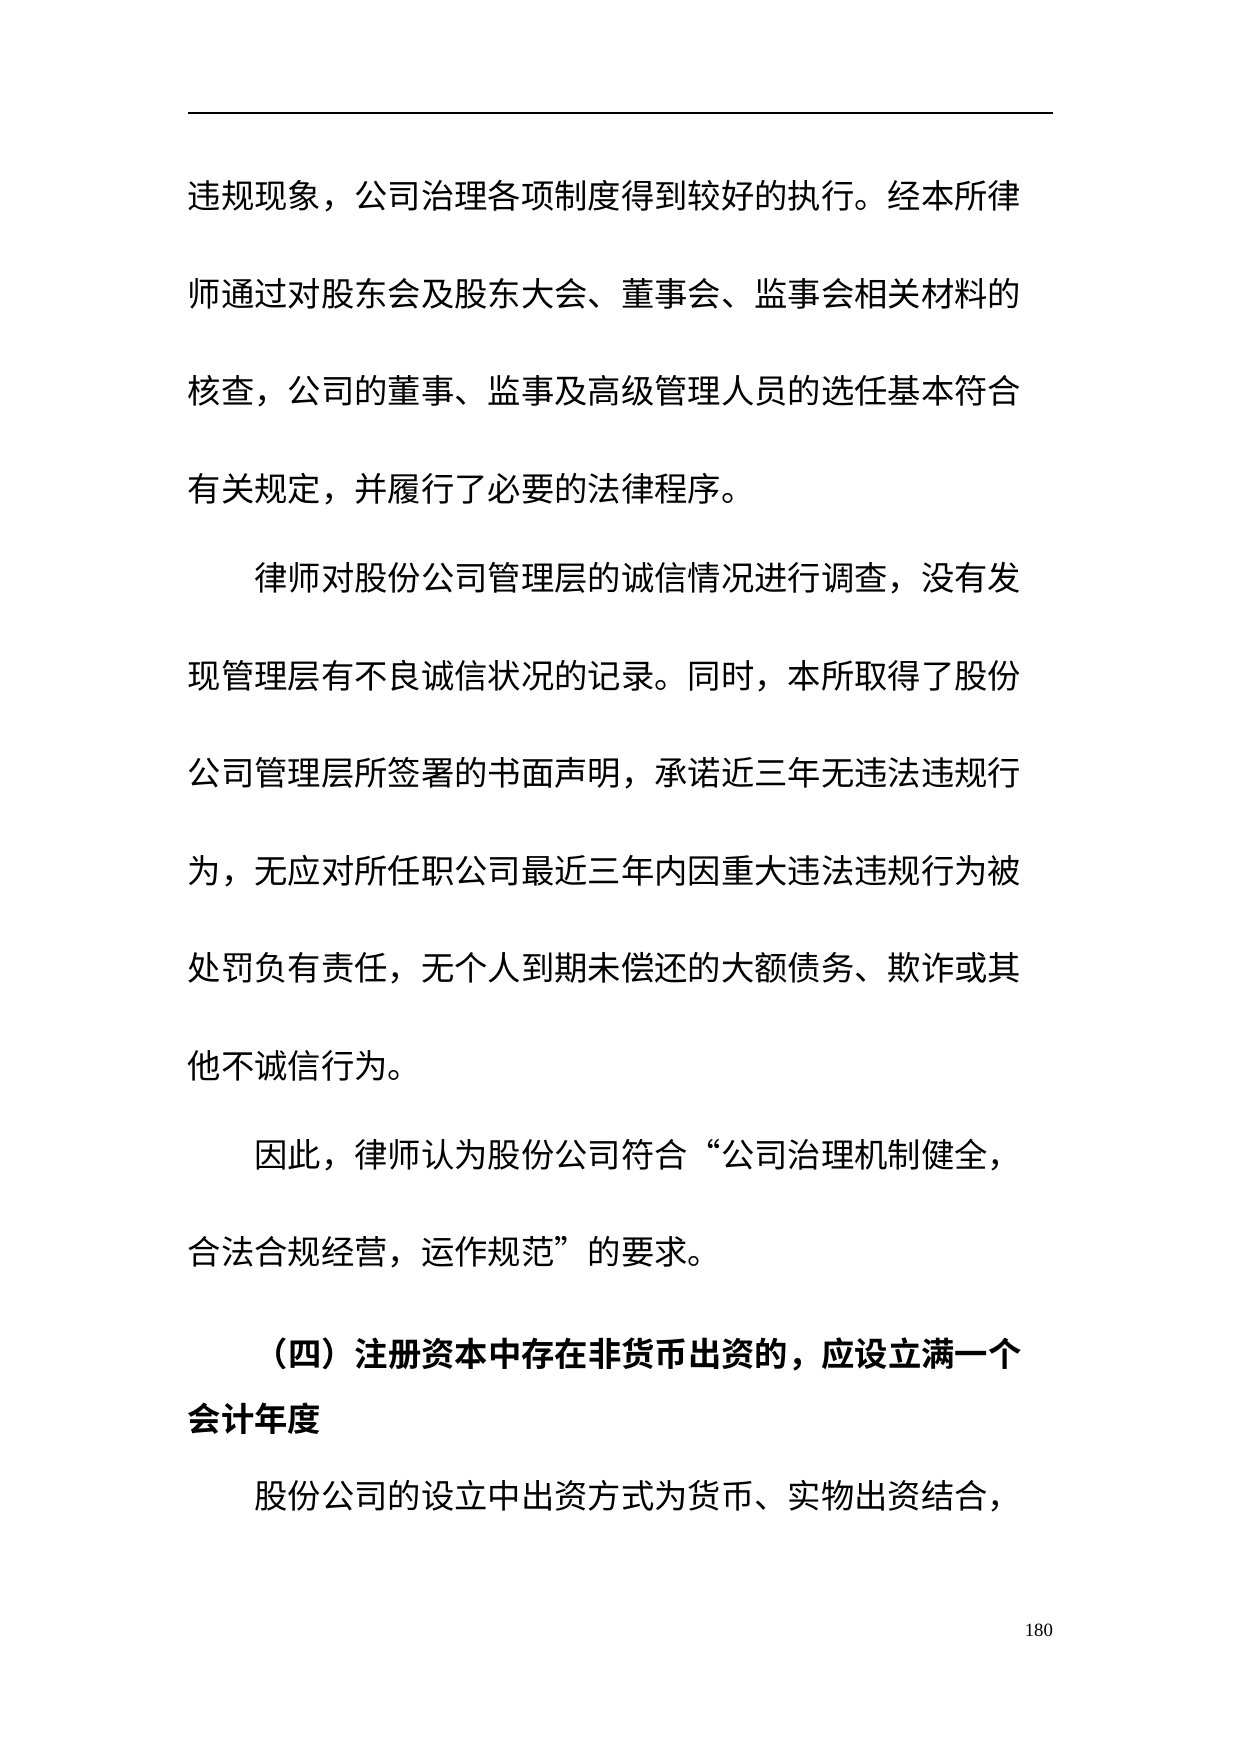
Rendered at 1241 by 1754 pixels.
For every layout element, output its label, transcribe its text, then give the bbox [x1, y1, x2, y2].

text （四）注册资本中存在非货币出资的，应设立满一个会计年度 [187, 1319, 1053, 1449]
text 因此，律师认为股份公司符合“公司治理机制健全，合法合规经营，运作规范”的要求。 [187, 1120, 1053, 1283]
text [187, 162, 1053, 519]
text 律师对股份公司管理层的诚信情况进行调查，没有发现管理层有不良诚信状况的记录。同时，本所取得了股份公司管理层所签署的书面声明，承诺近三年无违法违规行为，无应对所任职公司最近三年内因重大违法违规行为被处罚负有责任，无个人到期未偿还的大额债务、欺诈或其他不诚信行为。 [187, 543, 1053, 1096]
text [187, 1462, 1053, 1527]
